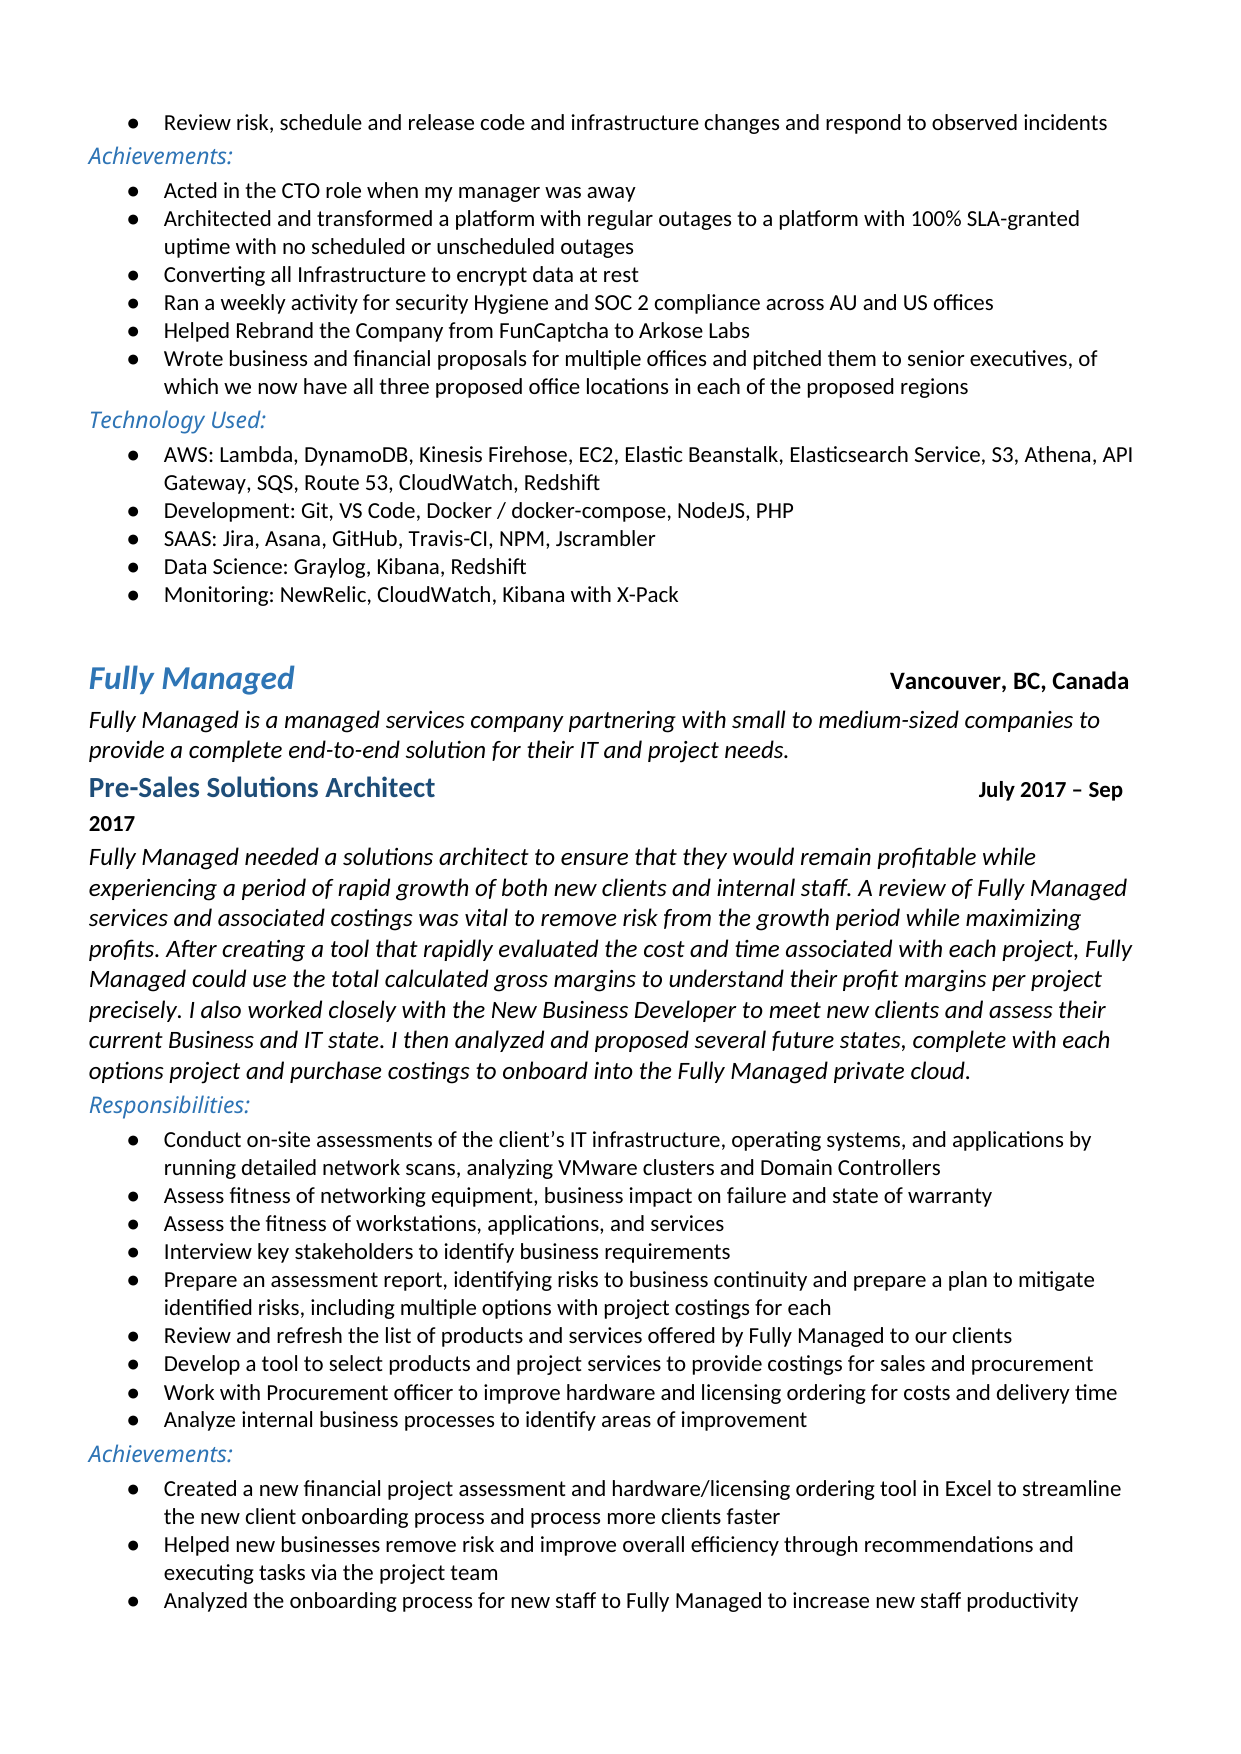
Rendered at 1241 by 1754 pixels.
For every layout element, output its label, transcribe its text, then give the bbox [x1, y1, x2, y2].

list Helped new businesses remove risk and improve overall efficiency through recommendations and executing tasks via the project team [126, 1530, 1137, 1586]
subtitle Technology Used: [89, 404, 1137, 436]
subtitle Responsibilities: [89, 1089, 1137, 1121]
list Interview key stakeholders to identify business requirements [126, 1237, 1137, 1266]
text Fully Managed needed a solutions architect to ensure that they would remain profitable while experiencing a period of rapid growth of both new clients and internal staff. A review of Fully Managed services and associated costings was vital to remove risk from the growth period while maximizing profits. After creating a tool that rapidly evaluated the cost and time associated with each project, Fully Managed could use the total calculated gross margins to understand their profit margins per project precisely. I also worked closely with the New Business Developer to meet new clients and assess their current Business and IT state. I then analyzed and proposed several future states, complete with each options project and purchase costings to onboard into the Fully Managed private cloud. [89, 841, 1137, 1085]
list Created a new financial project assessment and hardware/licensing ordering tool in Excel to streamline the new client onboarding process and process more clients faster [126, 1474, 1137, 1530]
list Wrote business and financial proposals for multiple offices and pitched them to senior executives, of which we now have all three proposed office locations in each of the proposed regions [126, 344, 1137, 400]
list Work with Procurement officer to improve hardware and licensing ordering for costs and delivery time [126, 1378, 1137, 1406]
list Assess fitness of networking equipment, business impact on failure and state of warranty [126, 1181, 1137, 1209]
list AWS: Lambda, DynamoDB, Kinesis Firehose, EC2, Elastic Beanstalk, Elasticsearch Service, S3, Athena, API Gateway, SQS, Route 53, CloudWatch, Redshift [126, 440, 1137, 496]
list Converting all Infrastructure to encrypt data at rest [126, 260, 1137, 288]
list Ran a weekly activity for security Hygiene and SOC 2 compliance across AU and US offices [126, 288, 1137, 316]
list Conduct on-site assessments of the client’s IT infrastructure, operating systems, and applications by running detailed network scans, analyzing VMware clusters and Domain Controllers [126, 1125, 1137, 1181]
list Data Science: Graylog, Kibana, Redshift [126, 552, 1137, 580]
list Monitoring: NewRelic, CloudWatch, Kibana with X-Pack [126, 580, 1137, 608]
subtitle Achievements: [89, 140, 1137, 171]
list Assess the fitness of workstations, applications, and services [126, 1209, 1137, 1237]
list Review and refresh the list of products and services offered by Fully Managed to our clients [126, 1322, 1137, 1349]
subtitle Achievements: [89, 1438, 1137, 1469]
list Review risk, schedule and release code and infrastructure changes and respond to observed incidents [126, 108, 1137, 136]
list Architected and transformed a platform with regular outages to a platform with 100% SLA-granted uptime with no scheduled or unscheduled outages [126, 204, 1137, 260]
list Acted in the CTO role when my manager was away [126, 176, 1137, 204]
list Analyzed the onboarding process for new staff to Fully Managed to increase new staff productivity [126, 1586, 1137, 1614]
list Prepare an assessment report, identifying risks to business continuity and prepare a plan to mitigate identified risks, including multiple options with project costings for each [126, 1266, 1137, 1322]
list Helped Rebrand the Company from FunCaptcha to Arkose Labs [126, 316, 1137, 344]
text Fully Managed is a managed services company partnering with small to medium-sized companies to provide a complete end-to-end solution for their IT and project needs. [89, 704, 1137, 765]
list Develop a tool to select products and project services to provide costings for sales and procurement [126, 1349, 1137, 1378]
list SAAS: Jira, Asana, GitHub, Travis-CI, NPM, Jscrambler [126, 524, 1137, 552]
list Analyze internal business processes to identify areas of improvement [126, 1406, 1137, 1434]
list Development: Git, VS Code, Docker / docker-compose, NodeJS, PHP [126, 496, 1137, 524]
subtitle Fully Managed Vancouver, BC, Canada [89, 657, 1137, 698]
subtitle Pre-Sales Solutions Architect July 2017 – Sep 2017 [89, 769, 1137, 837]
